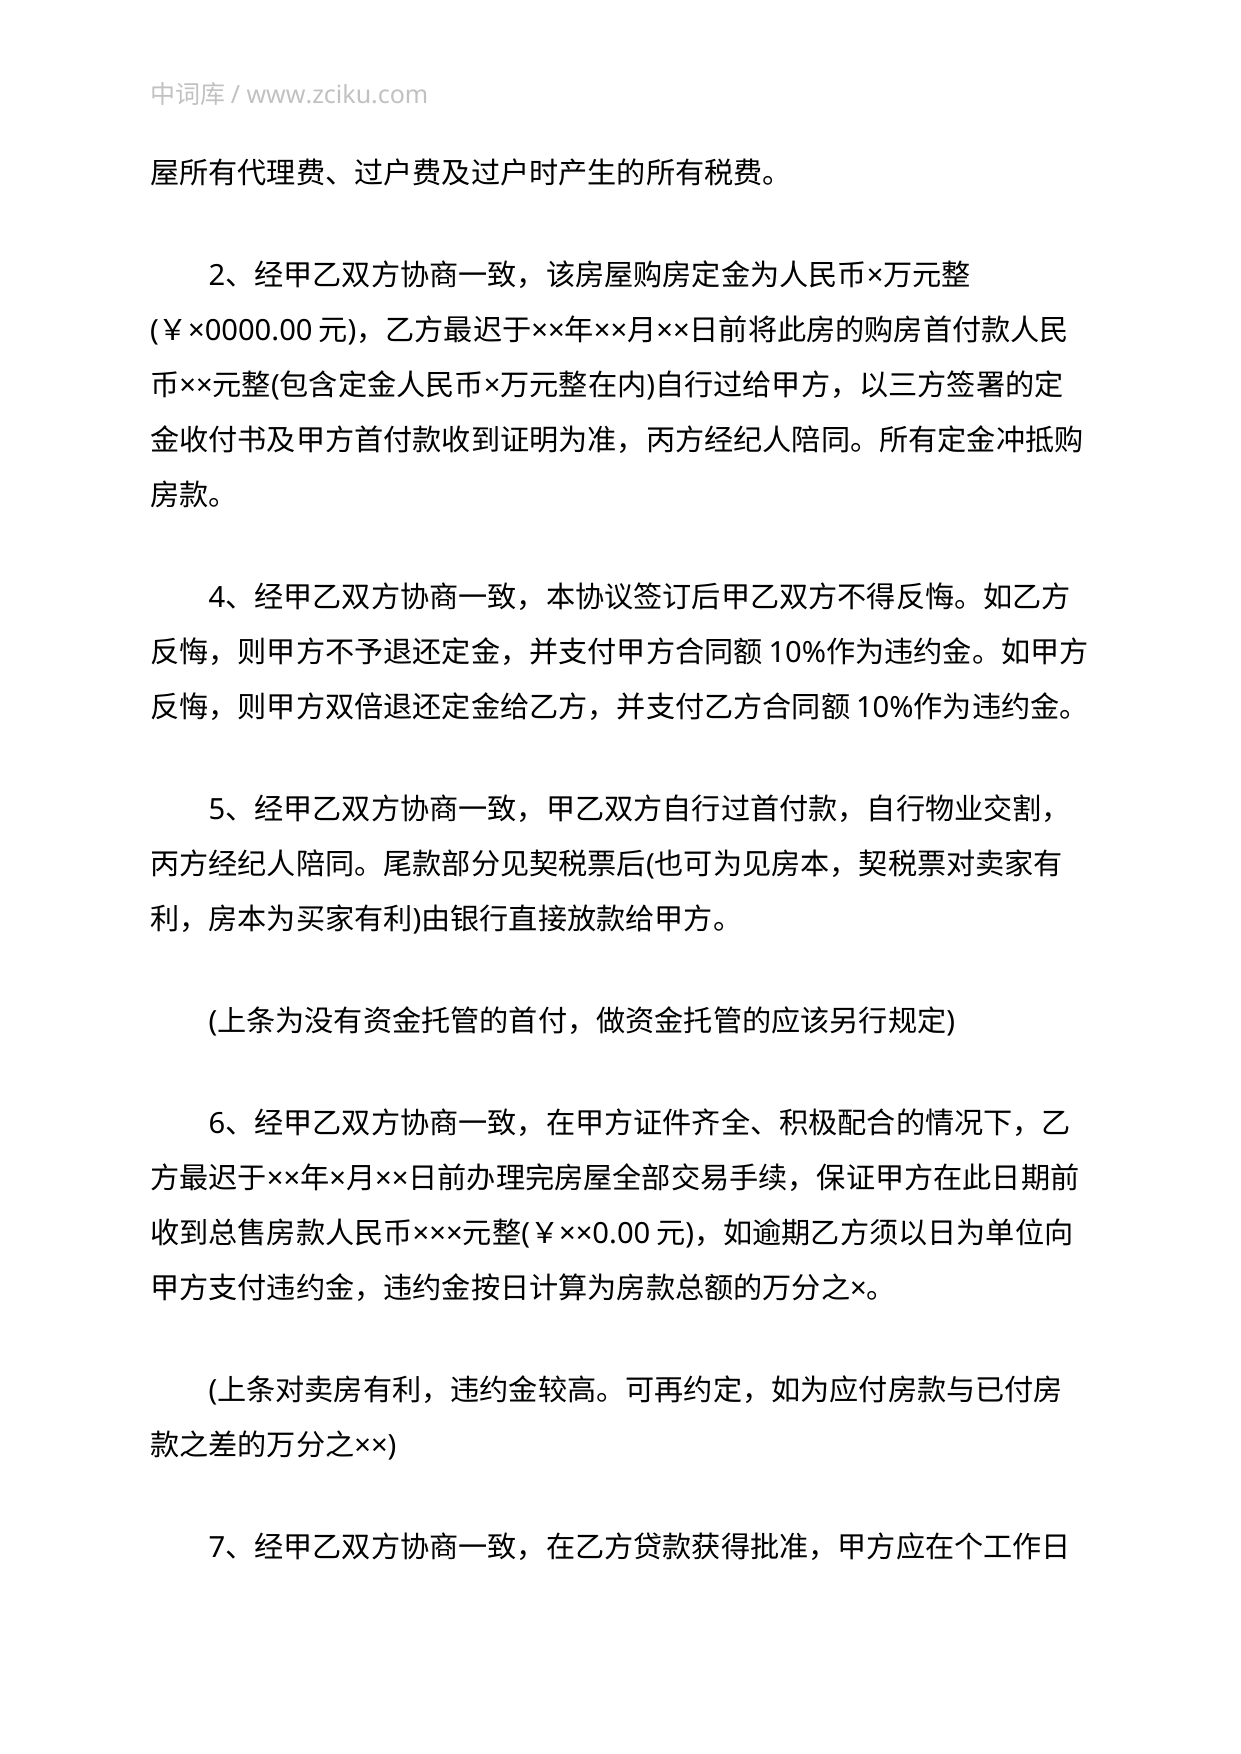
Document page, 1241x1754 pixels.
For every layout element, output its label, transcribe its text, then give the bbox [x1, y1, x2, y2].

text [150, 150, 1090, 192]
text 2、经甲乙双方协商一致，该房屋购房定金为人民币×万元整(￥×0000.00元)，乙方最迟于××年××月××日前将此房的购房首付款人民币××元整(包含定金人民币×万元整在内)自行过给甲方，以三方签署的定金收付书及甲方首付款收到证明为准，丙方经纪人陪同。所有定金冲抵购房款。 [150, 252, 1090, 514]
text (上条对卖房有利，违约金较高。可再约定，如为应付房款与已付房款之差的万分之××) [150, 1366, 1090, 1464]
text 5、经甲乙双方协商一致，甲乙双方自行过首付款，自行物业交割，丙方经纪人陪同。尾款部分见契税票后(也可为见房本，契税票对卖家有利，房本为买家有利)由银行直接放款给甲方。 [150, 785, 1090, 938]
text 4、经甲乙双方协商一致，本协议签订后甲乙双方不得反悔。如乙方反悔，则甲方不予退还定金，并支付甲方合同额10%作为违约金。如甲方反悔，则甲方双倍退还定金给乙方，并支付乙方合同额10%作为违约金。 [150, 573, 1090, 726]
text (上条为没有资金托管的首付，做资金托管的应该另行规定) [150, 997, 1090, 1040]
text 6、经甲乙双方协商一致，在甲方证件齐全、积极配合的情况下，乙方最迟于××年×月××日前办理完房屋全部交易手续，保证甲方在此日期前收到总售房款人民币×××元整(￥××0.00元)，如逾期乙方须以日为单位向甲方支付违约金，违约金按日计算为房款总额的万分之×。 [150, 1099, 1090, 1307]
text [150, 1523, 1090, 1566]
